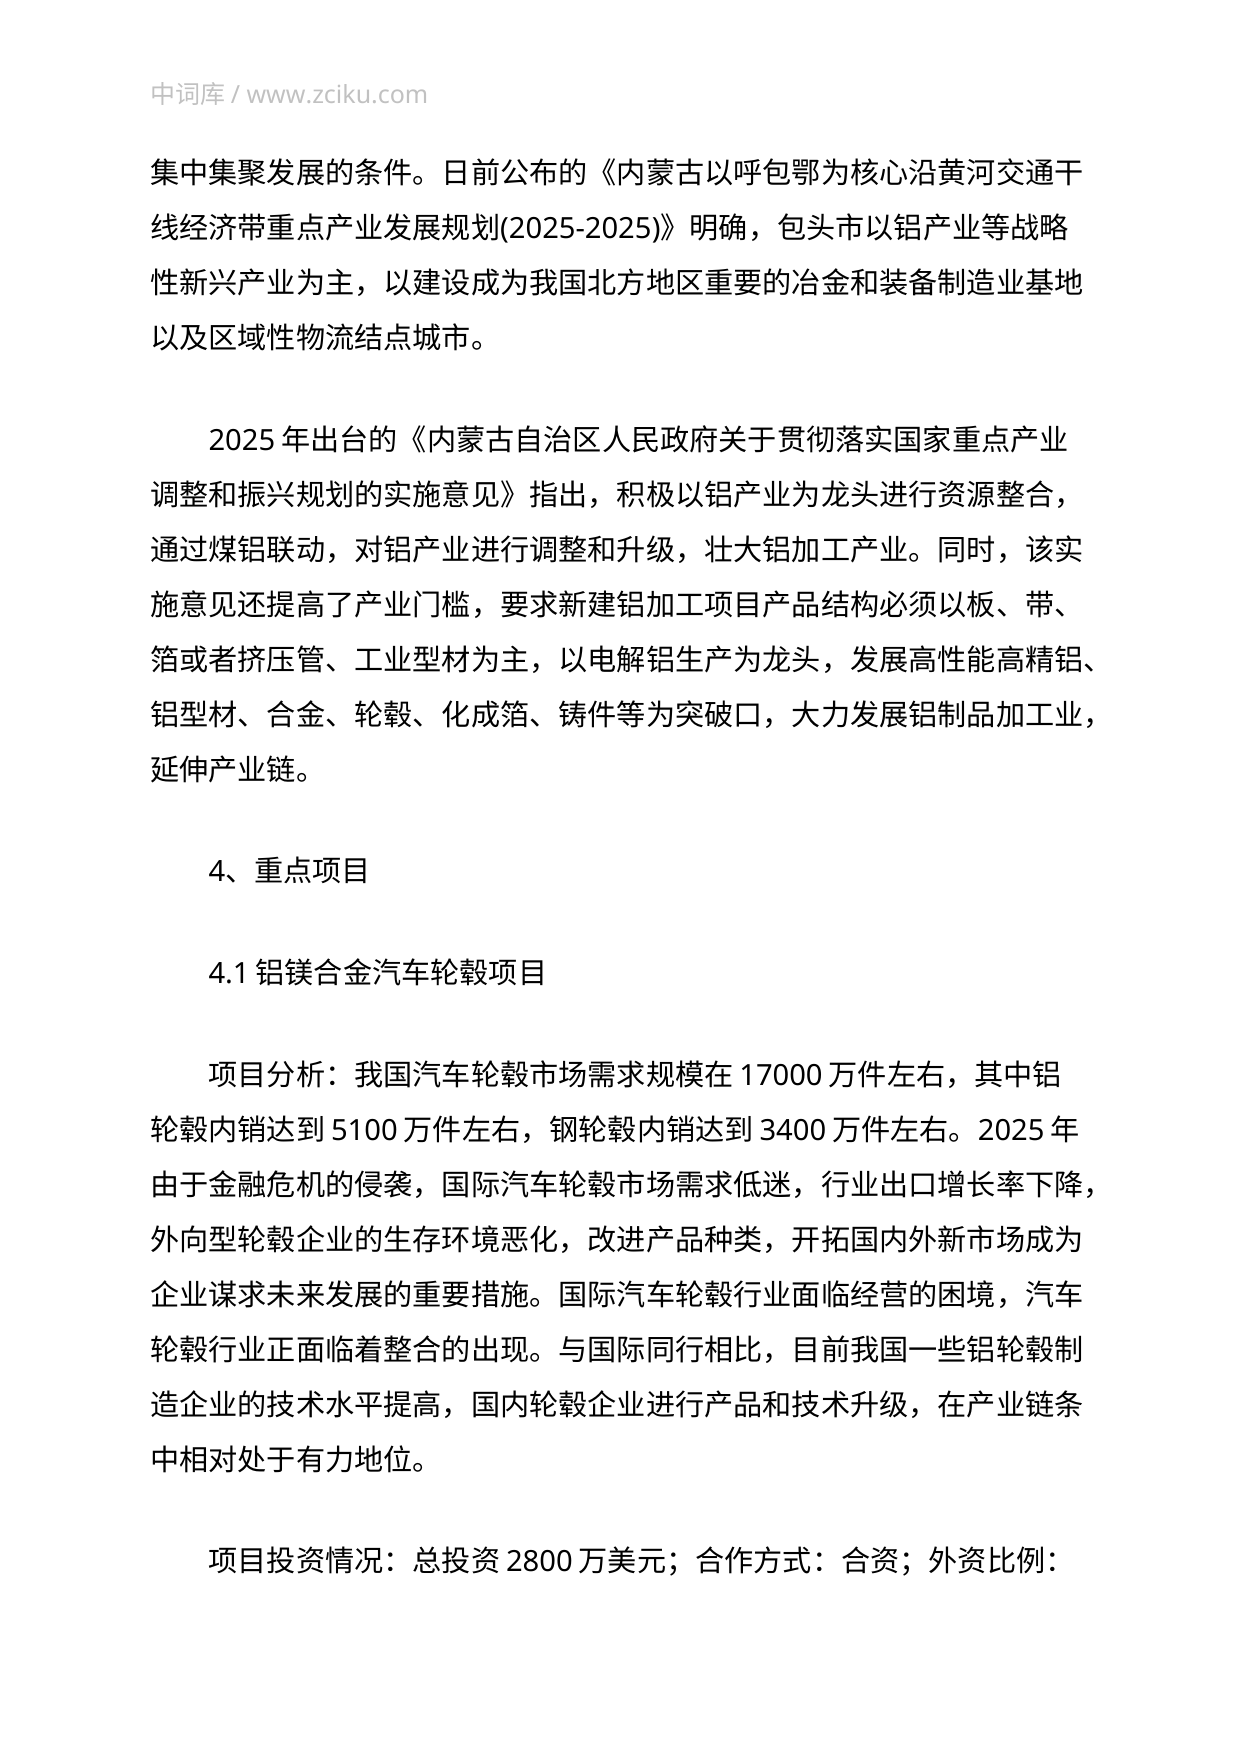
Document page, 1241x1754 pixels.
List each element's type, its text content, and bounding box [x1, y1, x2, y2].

text 4.1铝镁合金汽车轮毂项目 [150, 950, 1090, 992]
text 4、重点项目 [150, 848, 1090, 890]
text 2025年出台的《内蒙古自治区人民政府关于贯彻落实国家重点产业调整和振兴规划的实施意见》指出，积极以铝产业为龙头进行资源整合，通过煤铝联动，对铝产业进行调整和升级，壮大铝加工产业。同时，该实施意见还提高了产业门槛，要求新建铝加工项目产品结构必须以板、带、箔或者挤压管、工业型材为主，以电解铝生产为龙头，发展高性能高精铝、铝型材、合金、轮毂、化成箔、铸件等为突破口，大力发展铝制品加工业，延伸产业链。 [150, 417, 1090, 788]
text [150, 150, 1090, 357]
text 项目分析：我国汽车轮毂市场需求规模在17000万件左右，其中铝轮毂内销达到5100万件左右，钢轮毂内销达到3400万件左右。2025年由于金融危机的侵袭，国际汽车轮毂市场需求低迷，行业出口增长率下降，外向型轮毂企业的生存环境恶化，改进产品种类，开拓国内外新市场成为企业谋求未来发展的重要措施。国际汽车轮毂行业面临经营的困境，汽车轮毂行业正面临着整合的出现。与国际同行相比，目前我国一些铝轮毂制造企业的技术水平提高，国内轮毂企业进行产品和技术升级，在产业链条中相对处于有力地位。 [150, 1052, 1090, 1478]
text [150, 1538, 1090, 1580]
